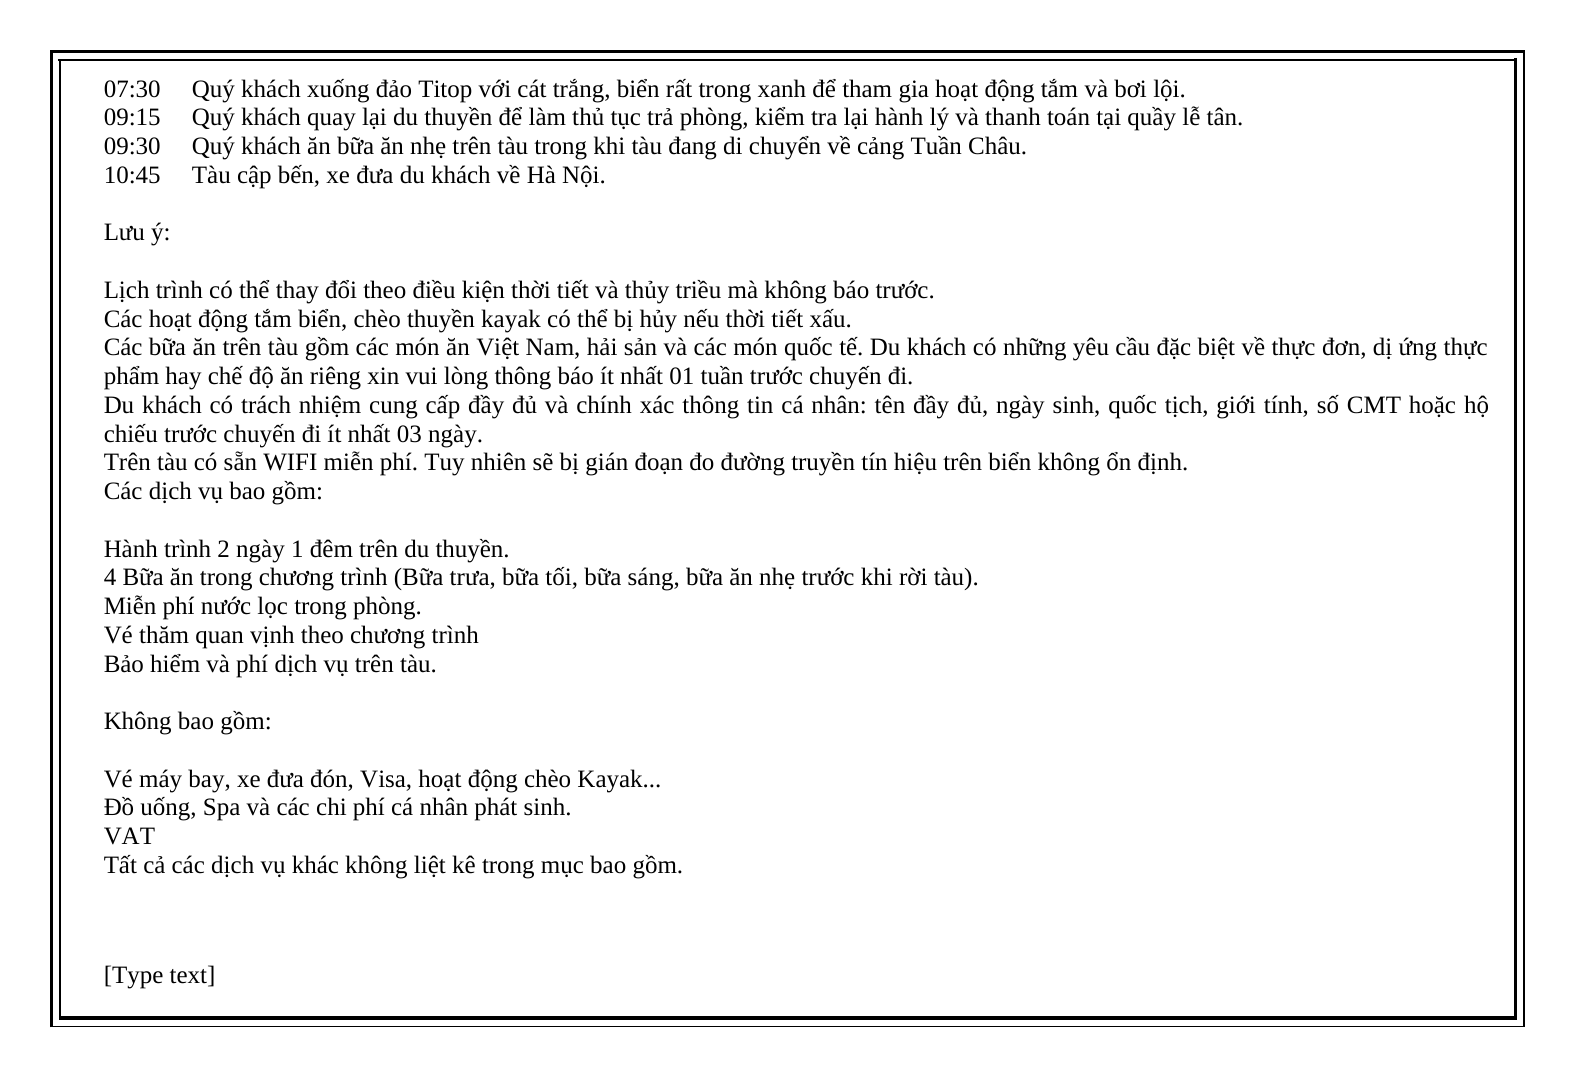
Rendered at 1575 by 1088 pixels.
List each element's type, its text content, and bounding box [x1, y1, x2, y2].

text Đồ uống, Spa và các chi phí cá nhân phát sinh. [103, 792, 1491, 821]
text Hành trình 2 ngày 1 đêm trên du thuyền. [103, 534, 1491, 562]
text Không bao gồm: [103, 706, 1491, 735]
text 09:15 Quý khách quay lại du thuyền để làm thủ tục trả phòng, kiểm tra lại hành lý và thanh toán tại quầy lễ tân. [103, 102, 1491, 131]
text Du khách có trách nhiệm cung cấp đầy đủ và chính xác thông tin cá nhân: tên đầy đủ, ngày sinh, quốc tịch, giới tính, số CMT hoặc hộ chiếu trước chuyến đi ít nhất 03 ngày. [103, 390, 1491, 447]
text Lịch trình có thể thay đổi theo điều kiện thời tiết và thủy triều mà không báo trước. [103, 275, 1491, 304]
text 09:30 Quý khách ăn bữa ăn nhẹ trên tàu trong khi tàu đang di chuyển về cảng Tuần Châu. [103, 131, 1491, 160]
text Các dịch vụ bao gồm: [103, 476, 1491, 505]
text Các bữa ăn trên tàu gồm các món ăn Việt Nam, hải sản và các món quốc tế. Du khách có những yêu cầu đặc biệt về thực đơn, dị ứng thực phẩm hay chế độ ăn riêng xin vui lòng thông báo ít nhất 01 tuần trước chuyến đi. [103, 332, 1491, 390]
text Bảo hiểm và phí dịch vụ trên tàu. [103, 649, 1491, 677]
text Tất cả các dịch vụ khác không liệt kê trong mục bao gồm. [103, 850, 1491, 879]
text 4 Bữa ăn trong chương trình (Bữa trưa, bữa tối, bữa sáng, bữa ăn nhẹ trước khi rời tàu). [103, 562, 1491, 591]
text VAT [103, 821, 1491, 850]
text 07:30 Quý khách xuống đảo Titop với cát trắng, biển rất trong xanh để tham gia hoạt động tắm và bơi lội. [103, 74, 1491, 102]
text Trên tàu có sẵn WIFI miễn phí. Tuy nhiên sẽ bị gián đoạn đo đường truyền tín hiệu trên biển không ổn định. [103, 447, 1491, 476]
text Vé máy bay, xe đưa đón, Visa, hoạt động chèo Kayak... [103, 764, 1491, 792]
text Lưu ý: [103, 217, 1491, 246]
text Vé thăm quan vịnh theo chương trình [103, 620, 1491, 649]
text Miễn phí nước lọc trong phòng. [103, 591, 1491, 620]
text 10:45 Tàu cập bến, xe đưa du khách về Hà Nội. [103, 160, 1491, 189]
text Các hoạt động tắm biển, chèo thuyền kayak có thể bị hủy nếu thời tiết xấu. [103, 304, 1491, 332]
